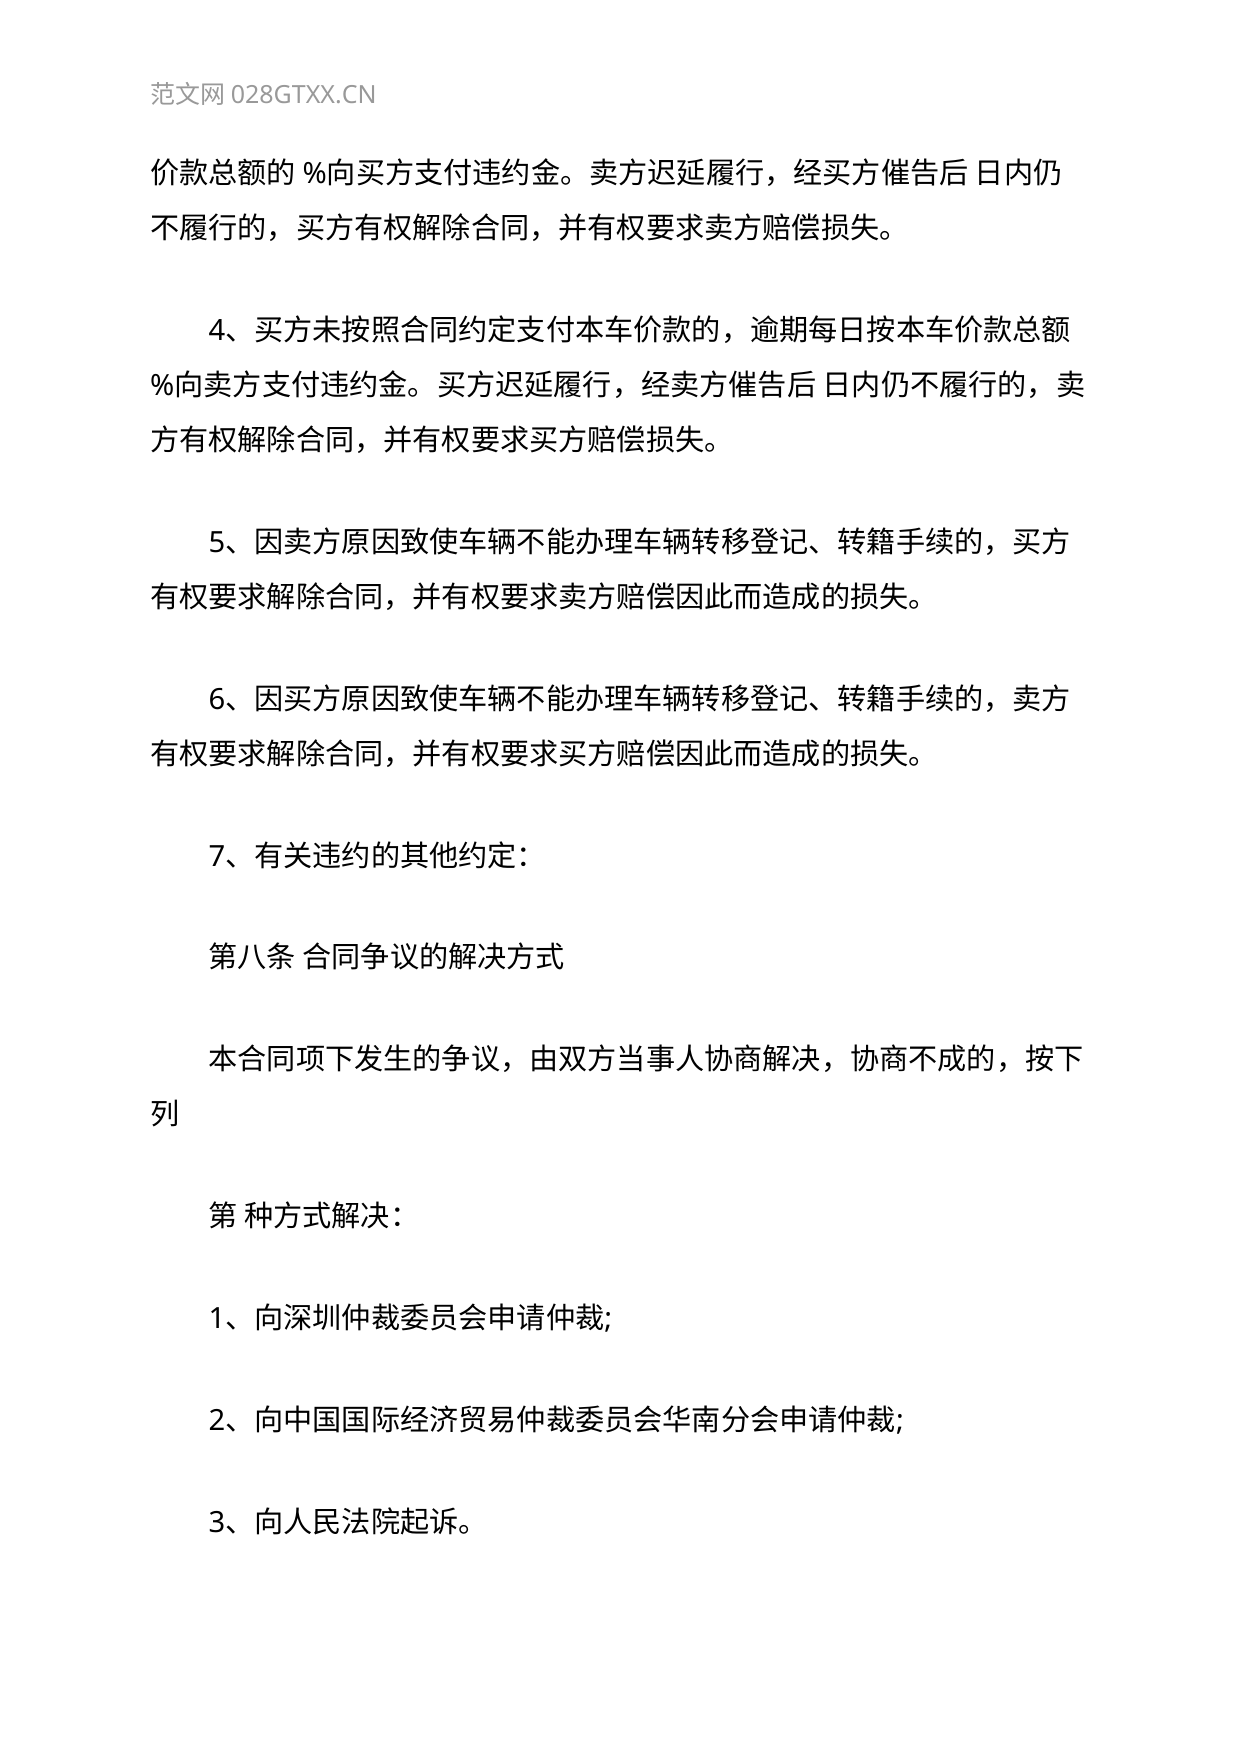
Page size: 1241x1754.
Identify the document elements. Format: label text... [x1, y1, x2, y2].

text 7、有关违约的其他约定： [150, 832, 1090, 874]
text 第 种方式解决： [150, 1192, 1090, 1235]
text 3、向人民法院起诉。 [150, 1498, 1090, 1541]
text 5、因卖方原因致使车辆不能办理车辆转移登记、转籍手续的，买方有权要求解除合同，并有权要求卖方赔偿因此而造成的损失。 [150, 518, 1090, 616]
text 2、向中国国际经济贸易仲裁委员会华南分会申请仲裁; [150, 1396, 1090, 1439]
text 6、因买方原因致使车辆不能办理车辆转移登记、转籍手续的，卖方有权要求解除合同，并有权要求买方赔偿因此而造成的损失。 [150, 675, 1090, 773]
text 本合同项下发生的争议，由双方当事人协商解决，协商不成的，按下列 [150, 1036, 1090, 1133]
text 1、向深圳仲裁委员会申请仲裁; [150, 1294, 1090, 1337]
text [150, 150, 1090, 247]
text 第八条 合同争议的解决方式 [150, 934, 1090, 976]
text 4、买方未按照合同约定支付本车价款的，逾期每日按本车价款总额 %向卖方支付违约金。买方迟延履行，经卖方催告后 日内仍不履行的，卖方有权解除合同，并有权要求买方赔偿损失。 [150, 307, 1090, 459]
